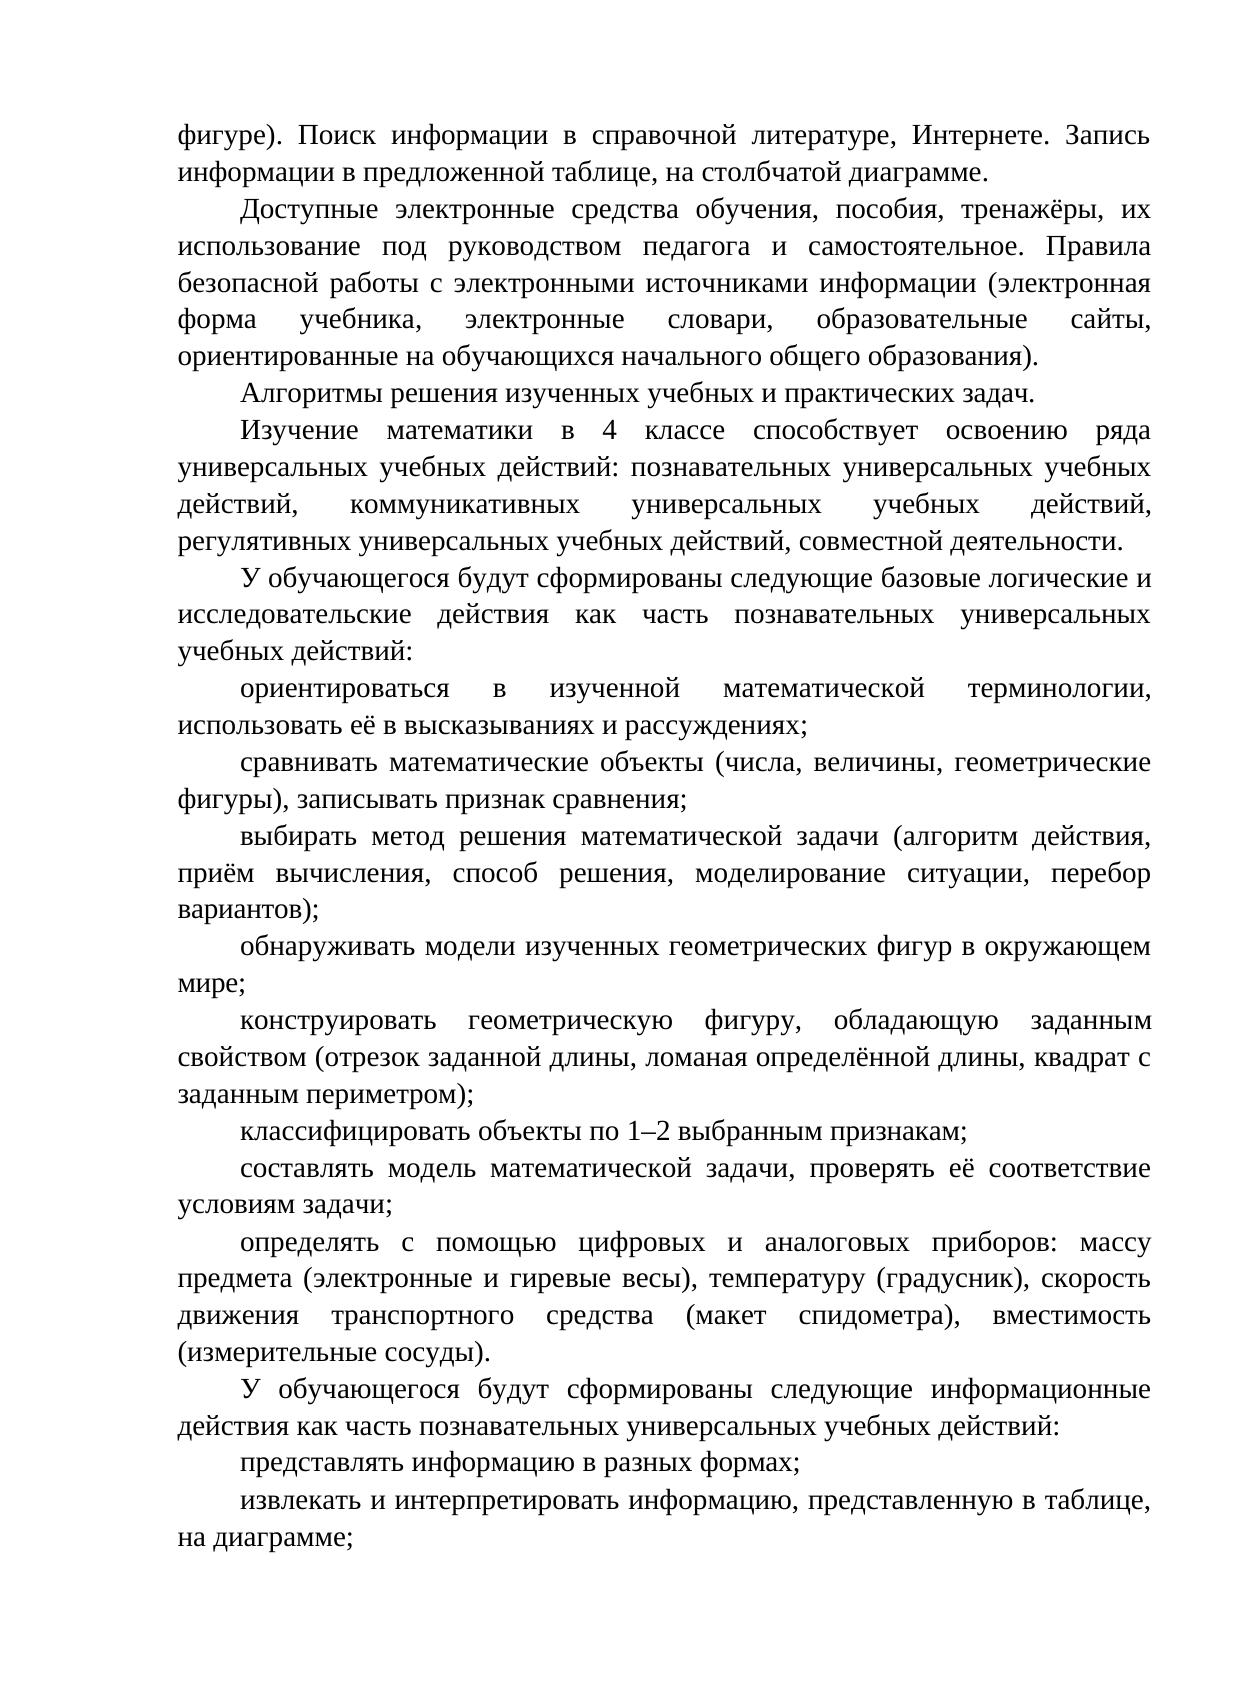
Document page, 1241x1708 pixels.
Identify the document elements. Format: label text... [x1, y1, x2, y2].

text Доступные электронные средства обучения, пособия, тренажёры, их использование под руководством педагога и самостоятельное. Правила безопасной работы с электронными источниками информации (электронная форма учебника, электронные словари, образовательные сайты, ориентированные на обучающихся начального общего образования). [177, 191, 1152, 372]
text У обучающегося будут сформированы следующие информационные действия как часть познавательных универсальных учебных действий: [177, 1371, 1152, 1442]
text сравнивать математические объекты (числа, величины, геометрические фигуры), записывать признак сравнения; [177, 744, 1152, 814]
text У обучающегося будут сформированы следующие базовые логические и исследовательские действия как часть познавательных универсальных учебных действий: [177, 560, 1151, 667]
text составлять модель математической задачи, проверять её соответствие условиям задачи; [177, 1150, 1152, 1220]
text представлять информацию в разных формах; [240, 1445, 1163, 1478]
text конструировать геометрическую фигуру, обладающую заданным свойством (отрезок заданной длины, ломаная определённой длины, квадрат с заданным периметром); [177, 1002, 1152, 1109]
text фигуре). Поиск информации в справочной литературе, Интернете. Запись информации в предложенной таблице, на столбчатой диаграмме. [177, 117, 1151, 187]
text определять с помощью цифровых и аналоговых приборов: массу предмета (электронные и гиревые весы), температуру (градусник), скорость движения транспортного средства (макет спидометра), вместимость (измерительные сосуды). [177, 1224, 1152, 1368]
text обнаруживать модели изученных геометрических фигур в окружающем мире; [177, 928, 1151, 999]
text выбирать метод решения математической задачи (алгоритм действия, приём вычисления, способ решения, моделирование ситуации, перебор вариантов); [177, 818, 1152, 925]
text Изучение математики в 4 классе способствует освоению ряда универсальных учебных действий: познавательных универсальных учебных действий, коммуникативных универсальных учебных действий, регулятивных универсальных учебных действий, совместной деятельности. [177, 412, 1152, 556]
text ориентироваться в изученной математической терминологии, использовать её в высказываниях и рассуждениях; [177, 670, 1152, 741]
text классифицировать объекты по 1–2 выбранным признакам; [240, 1113, 1163, 1147]
text извлекать и интерпретировать информацию, представленную в таблице, на диаграмме; [177, 1482, 1152, 1552]
text Алгоритмы решения изученных учебных и практических задач. [240, 375, 1163, 409]
